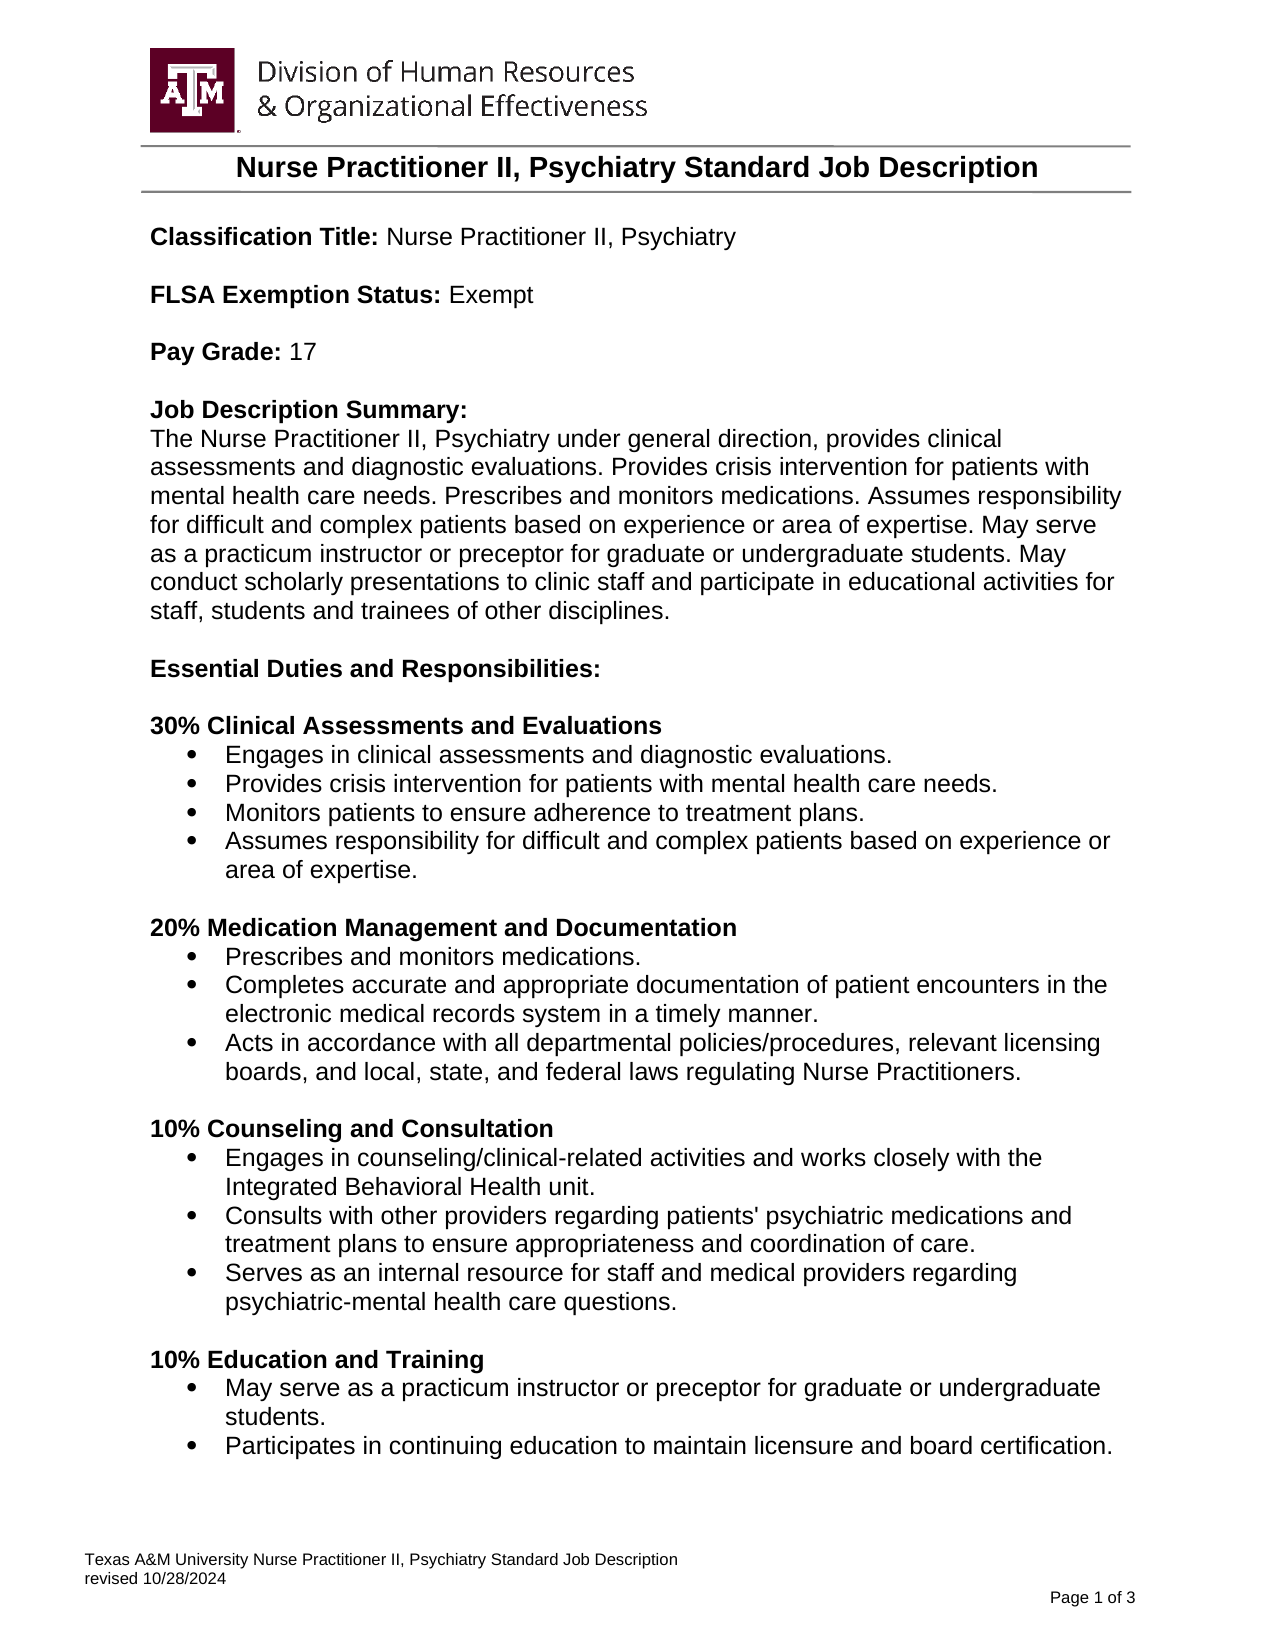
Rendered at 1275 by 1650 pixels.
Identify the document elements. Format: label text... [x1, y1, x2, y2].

list Assumes responsibility for difficult and complex patients based on experience or area of expertise. [187, 826, 1125, 884]
list Engages in counseling/clinical-related activities and works closely with the Integrated Behavioral Health unit. [187, 1143, 1125, 1201]
picture [150, 47, 675, 133]
text FLSA Exemption Status: Exempt [150, 280, 1125, 308]
list Monitors patients to ensure adherence to treatment plans. [187, 797, 1125, 826]
list Participates in continuing education to maintain licensure and board certification. [187, 1431, 1125, 1460]
text Pay Grade: 17 [150, 337, 1125, 366]
text Nurse Practitioner II, Psychiatry Standard Job Description [150, 150, 1125, 183]
text Essential Duties and Responsibilities: [150, 653, 1125, 682]
text The Nurse Practitioner II, Psychiatry under general direction, provides clinical assessments and diagnostic evaluations. Provides crisis intervention for patients with mental health care needs. Prescribes and monitors medications. Assumes responsibility for difficult and complex patients based on experience or area of expertise. May serve as a practicum instructor or preceptor for graduate or undergraduate students. May conduct scholarly presentations to clinic staff and participate in educational activities for staff, students and trainees of other disciplines. [150, 423, 1125, 625]
text 30% Clinical Assessments and Evaluations [150, 711, 1125, 740]
text 20% Medication Management and Documentation [150, 913, 1125, 941]
text Job Description Summary: [150, 395, 1125, 423]
list Engages in clinical assessments and diagnostic evaluations. [187, 740, 1125, 769]
list Acts in accordance with all departmental policies/procedures, relevant licensing boards, and local, state, and federal laws regulating Nurse Practitioners. [187, 1028, 1125, 1086]
list Prescribes and monitors medications. [187, 941, 1125, 970]
text 10% Counseling and Consultation [150, 1114, 1125, 1143]
list Completes accurate and appropriate documentation of patient encounters in the electronic medical records system in a timely manner. [187, 970, 1125, 1028]
list Provides crisis intervention for patients with mental health care needs. [187, 769, 1125, 797]
list May serve as a practicum instructor or preceptor for graduate or undergraduate students. [187, 1373, 1125, 1431]
text Classification Title: Nurse Practitioner II, Psychiatry [150, 222, 1125, 251]
list Consults with other providers regarding patients' psychiatric medications and treatment plans to ensure appropriateness and coordination of care. [187, 1201, 1125, 1258]
list Serves as an internal resource for staff and medical providers regarding psychiatric-mental health care questions. [187, 1258, 1125, 1316]
text 10% Education and Training [150, 1344, 1125, 1373]
